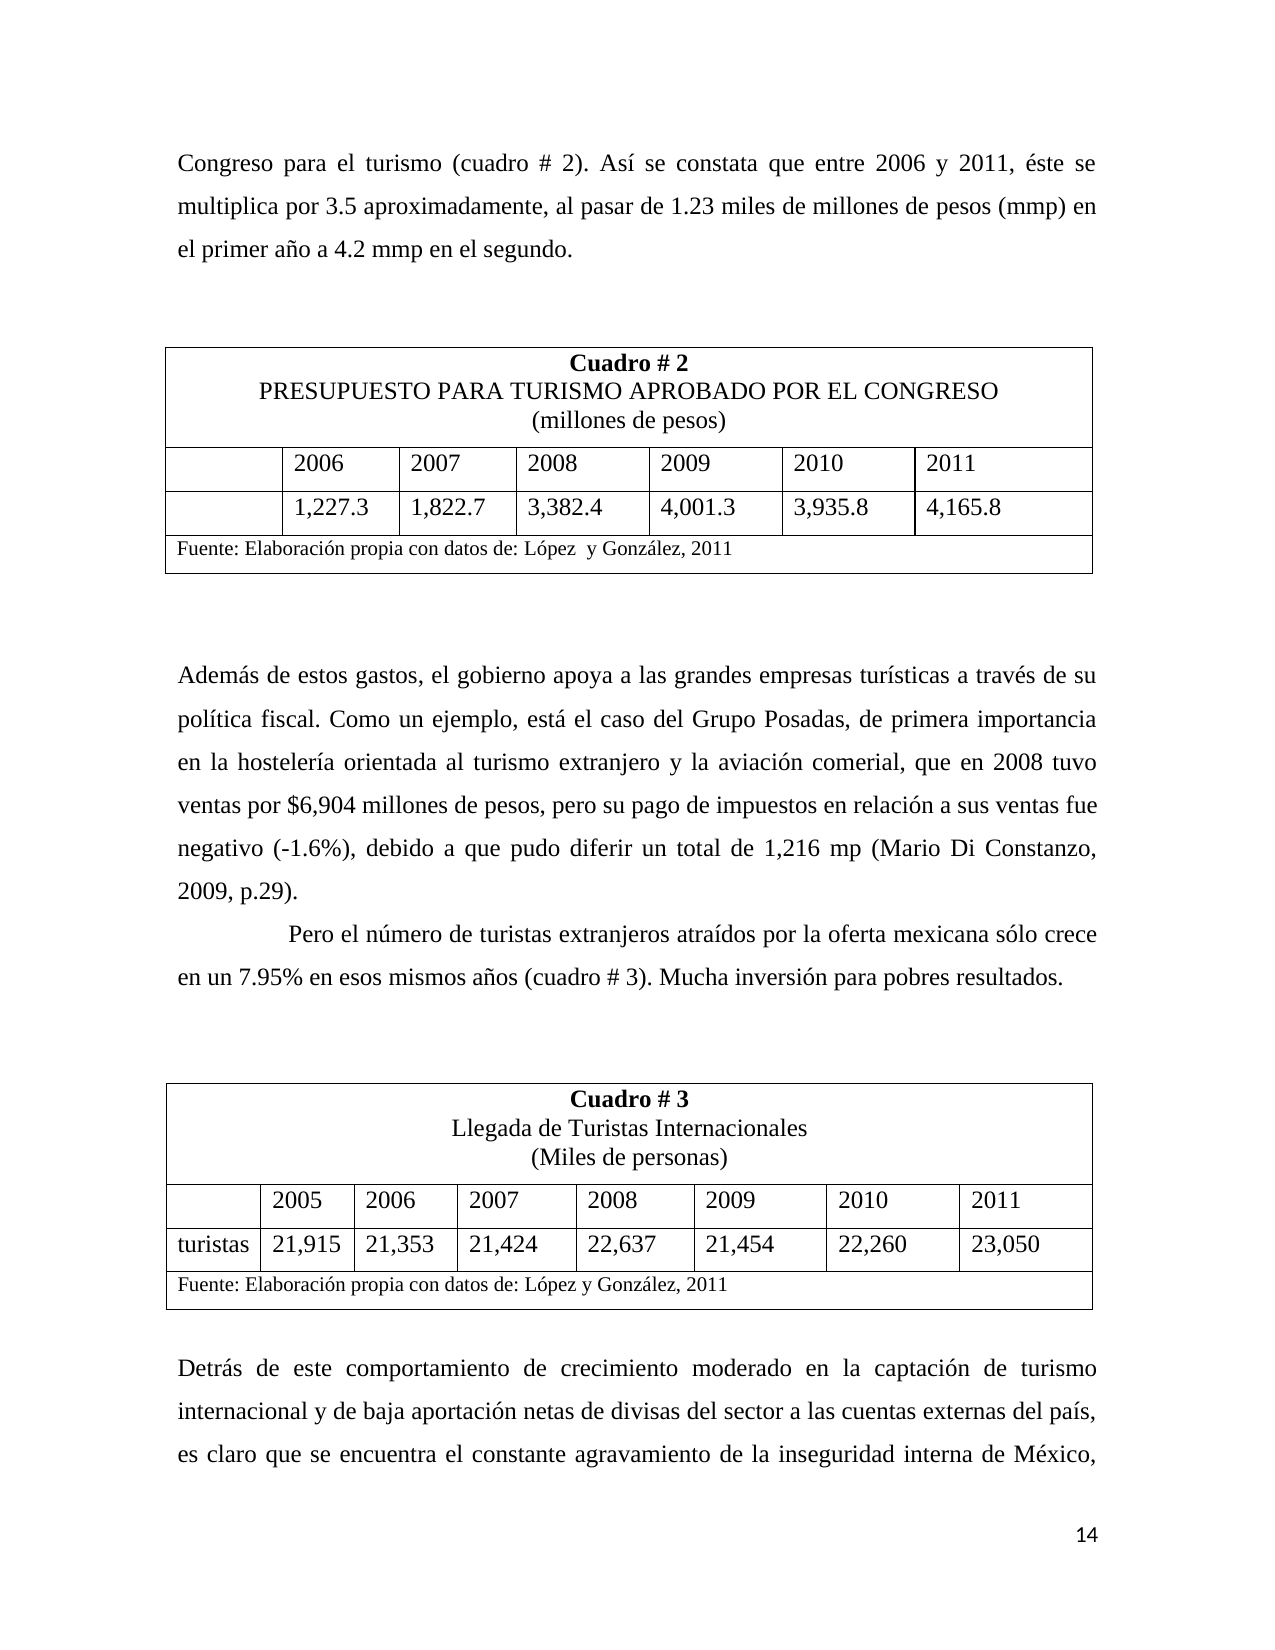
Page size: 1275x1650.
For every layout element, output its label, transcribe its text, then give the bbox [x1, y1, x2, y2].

table_cell 2010 [783, 448, 914, 491]
table_cell [166, 492, 282, 535]
table_cell 23,050 [960, 1229, 1092, 1271]
table_cell 2011 [960, 1185, 1092, 1228]
table_cell 2008 [577, 1185, 694, 1228]
table_cell 21,424 [458, 1229, 576, 1271]
table_cell 4,001.3 [650, 492, 782, 535]
table_header Cuadro # 3 Llegada de Turistas Internacionales (Miles de personas) [167, 1084, 1092, 1184]
table_cell 2006 [283, 448, 399, 491]
text Además de estos gastos, el gobierno apoya a las grandes empresas turísticas a través de su política fiscal. Como un ejemplo, está el caso del Grupo Posadas, de primera importancia en la hostelería orientada al turismo extranjero y la aviación comerial, que en 2008 tuvo ventas por $6,904 millones de pesos, pero su pago de impuestos en relación a sus ventas fue negativo (-1.6%), debido a que pudo diferir un total de 1,216 mp (Mario Di Constanzo, 2009, p.29). [177, 661, 1098, 905]
table_header Cuadro # 2 PRESUPUESTO PARA TURISMO APROBADO POR EL CONGRESO (millones de pesos) [166, 348, 1092, 447]
table_cell 2008 [517, 448, 649, 491]
table_cell 1,822.7 [400, 492, 516, 535]
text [177, 148, 1098, 263]
table_cell 2007 [458, 1185, 576, 1228]
table_cell 2010 [827, 1185, 959, 1228]
table_cell 2009 [695, 1185, 826, 1228]
table_cell 21,915 [261, 1229, 354, 1271]
table_cell 21,454 [695, 1229, 826, 1271]
table_cell Fuente: Elaboración propia con datos de: López y González, 2011 [167, 1272, 1092, 1309]
table_cell [166, 448, 282, 491]
table_cell Fuente: Elaboración propia con datos de: López y González, 2011 [166, 536, 1092, 573]
table_cell [167, 1185, 260, 1228]
table_cell 2005 [261, 1185, 354, 1228]
table_cell 3,382.4 [517, 492, 649, 535]
table_cell 2009 [650, 448, 782, 491]
table_cell turistas [167, 1229, 260, 1271]
table_cell 3,935.8 [783, 492, 914, 535]
table_cell 2011 [916, 448, 1092, 491]
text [177, 1353, 1098, 1468]
table_cell 4,165.8 [916, 492, 1092, 535]
table_cell 22,637 [577, 1229, 694, 1271]
table_cell 21,353 [355, 1229, 457, 1271]
table_cell 2006 [355, 1185, 457, 1228]
text Pero el número de turistas extranjeros atraídos por la oferta mexicana sólo crece en un 7.95% en esos mismos años (cuadro # 3). Mucha inversión para pobres resultados. [177, 919, 1098, 991]
table_cell 22,260 [827, 1229, 959, 1271]
table_cell 1,227.3 [283, 492, 399, 535]
table_cell 2007 [400, 448, 516, 491]
